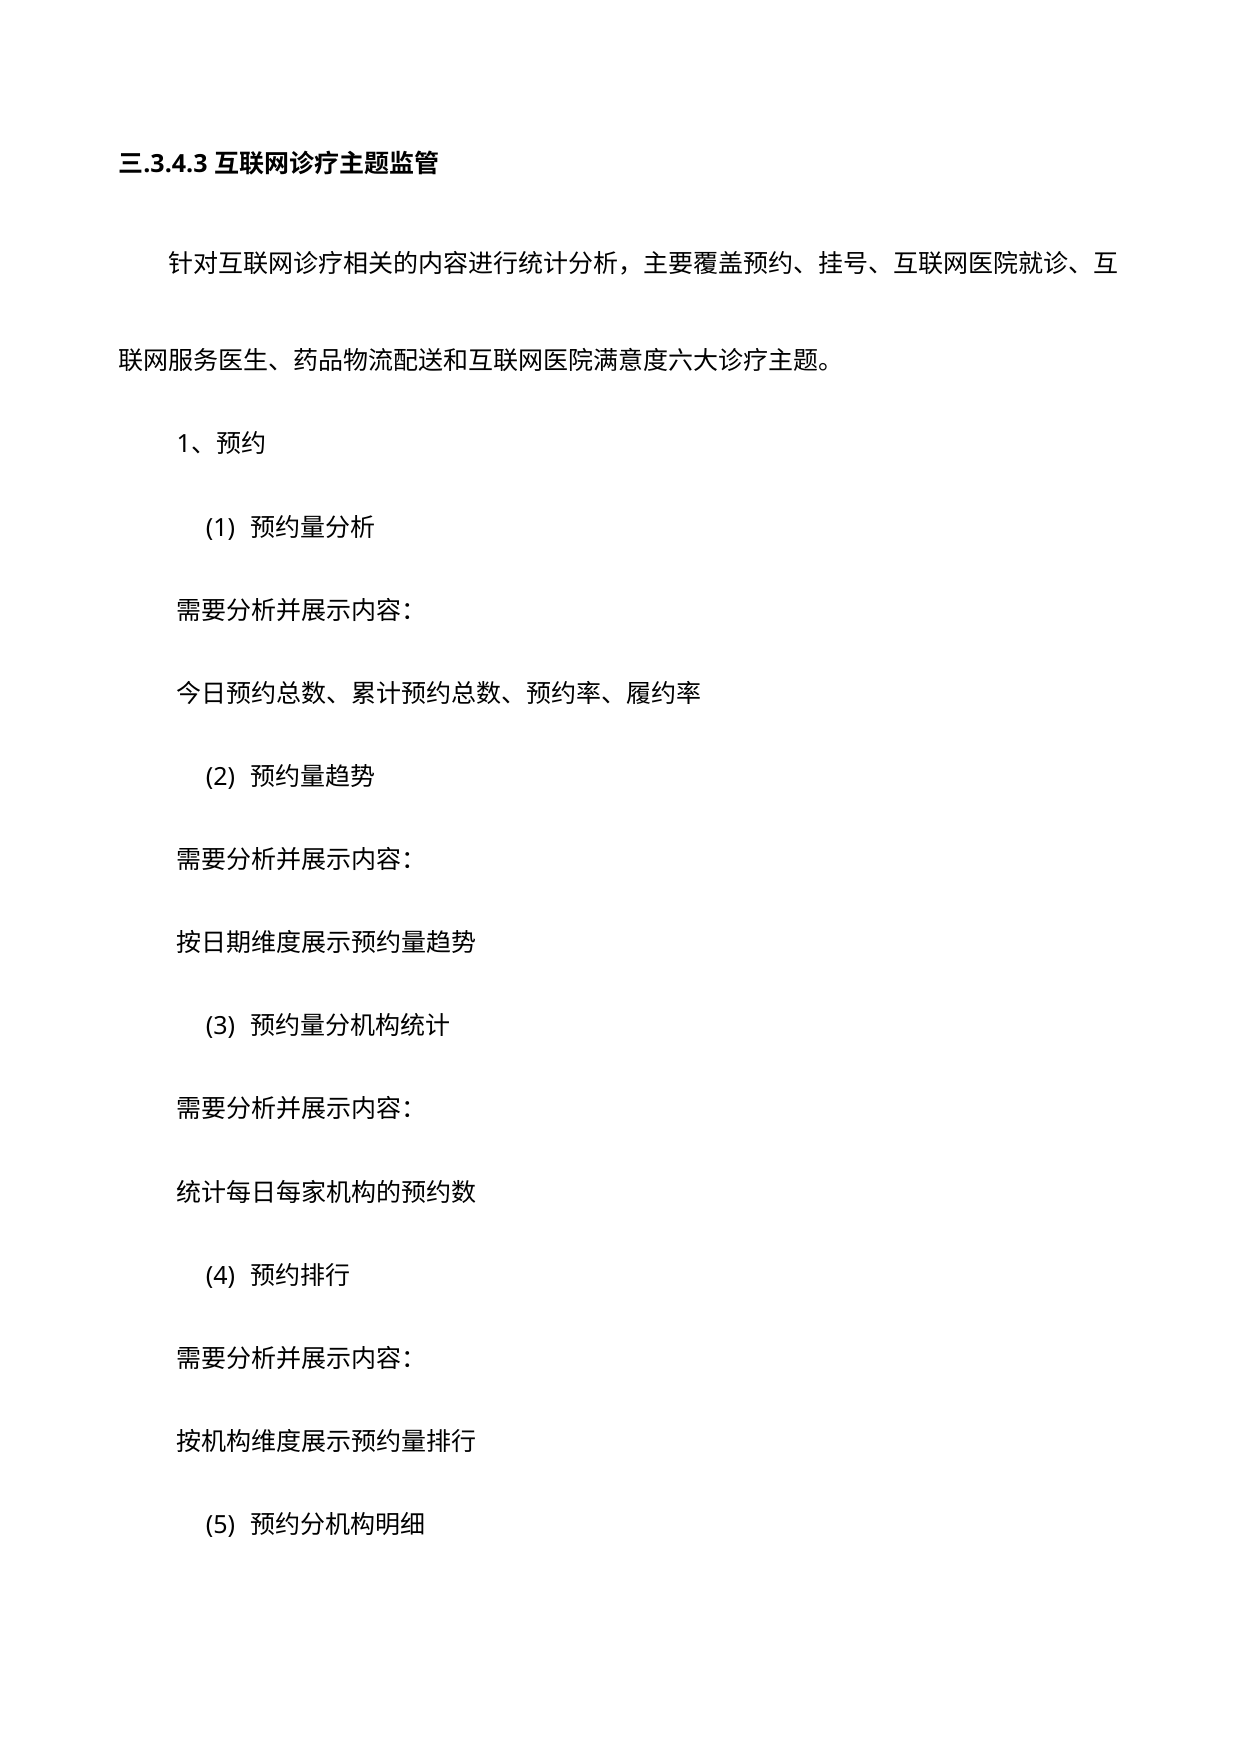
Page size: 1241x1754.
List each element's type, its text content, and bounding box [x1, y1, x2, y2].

text 针对互联网诊疗相关的内容进行统计分析，主要覆盖预约、挂号、互联网医院就诊、互联网服务医生、药品物流配送和互联网医院满意度六大诊疗主题。 [118, 229, 1122, 391]
text 统计每日每家机构的预约数 [118, 1158, 1122, 1223]
list 预约排行 [206, 1241, 1122, 1306]
text 需要分析并展示内容： [118, 576, 1122, 641]
subtitle 互联网诊疗主题监管 [118, 129, 1122, 194]
text 需要分析并展示内容： [118, 1324, 1122, 1389]
text 需要分析并展示内容： [118, 825, 1122, 890]
text 需要分析并展示内容： [118, 1074, 1122, 1139]
list 预约量分析 [206, 493, 1122, 558]
list 预约分机构明细 [206, 1490, 1122, 1555]
text 今日预约总数、累计预约总数、预约率、履约率 [118, 659, 1122, 724]
text 按机构维度展示预约量排行 [118, 1407, 1122, 1472]
text 按日期维度展示预约量趋势 [118, 908, 1122, 973]
list 预约量分机构统计 [206, 991, 1122, 1056]
list 预约量趋势 [206, 742, 1122, 807]
text 1、预约 [118, 409, 1122, 474]
